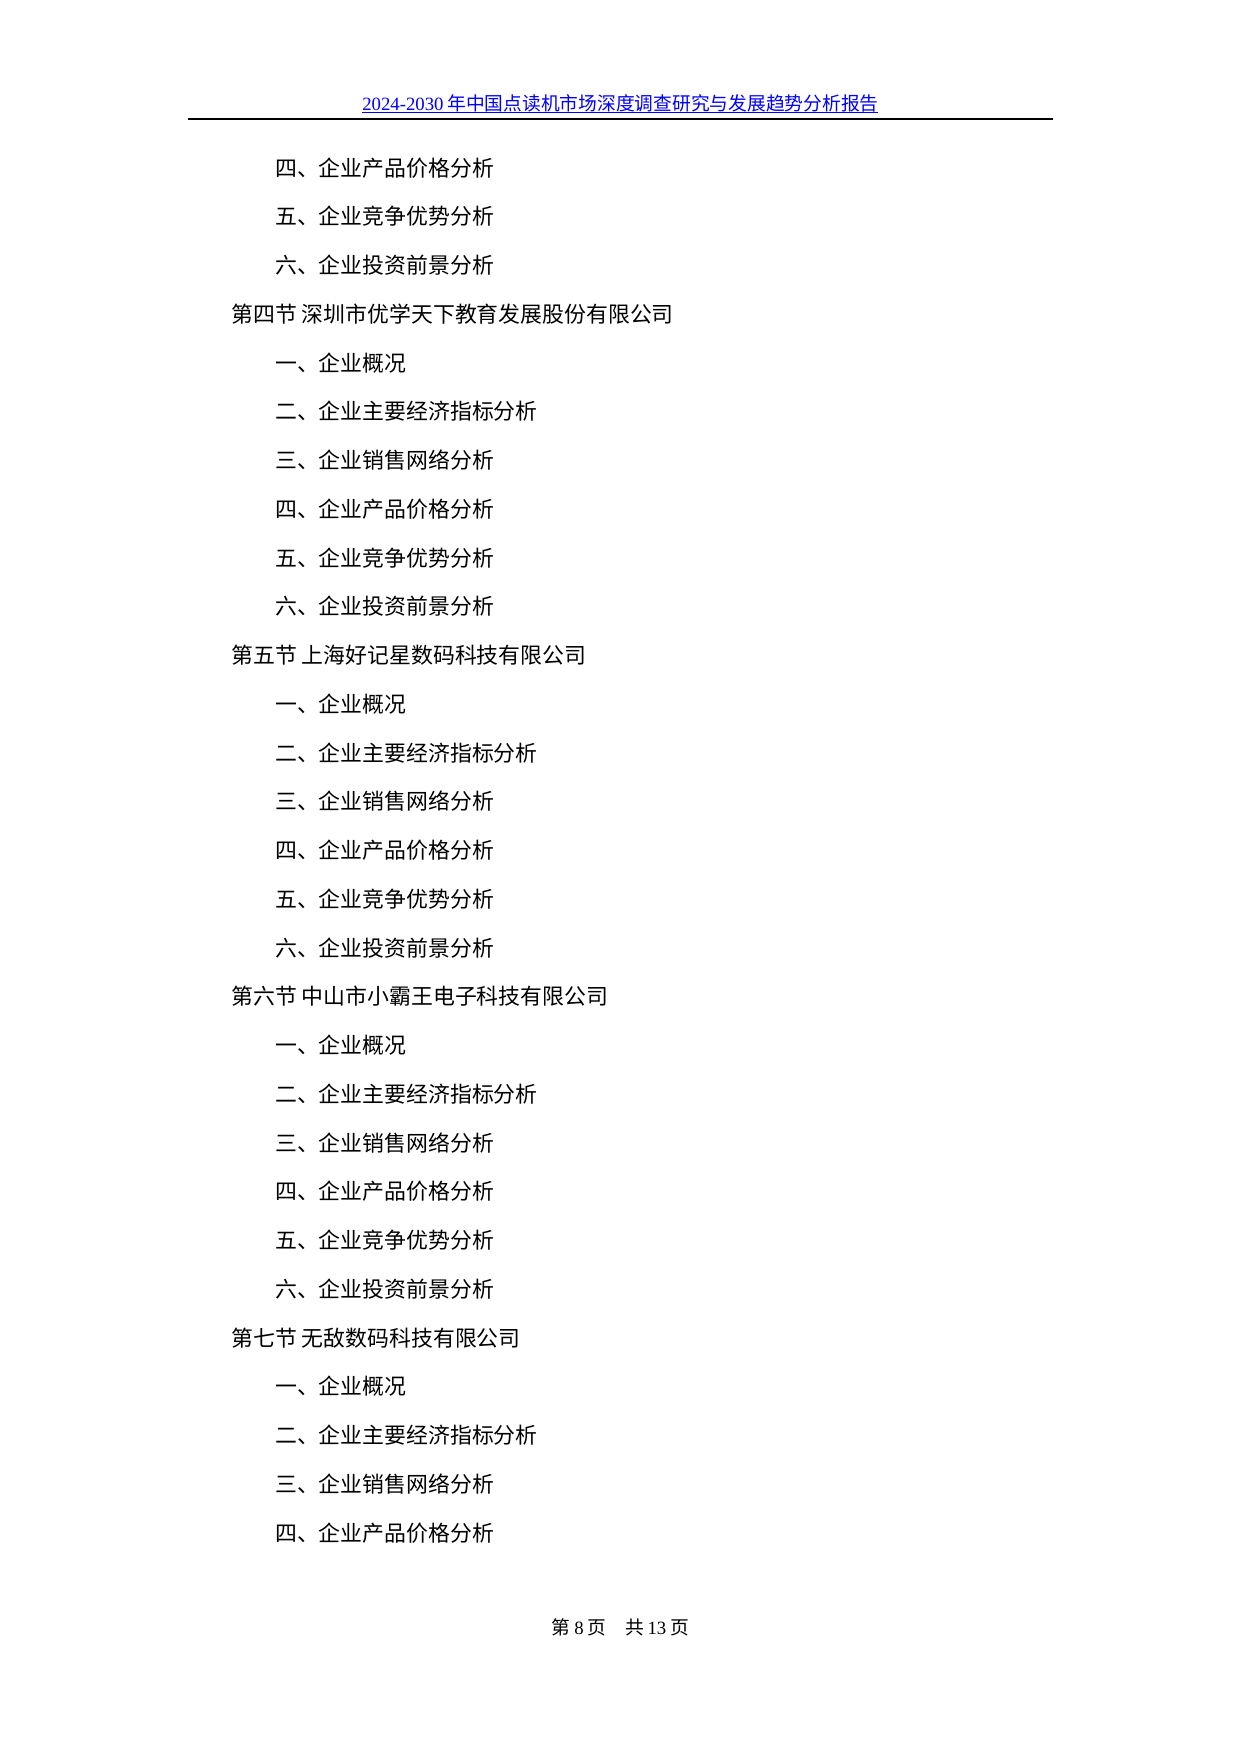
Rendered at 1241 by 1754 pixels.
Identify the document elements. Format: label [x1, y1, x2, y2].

text [187, 150, 1053, 1548]
